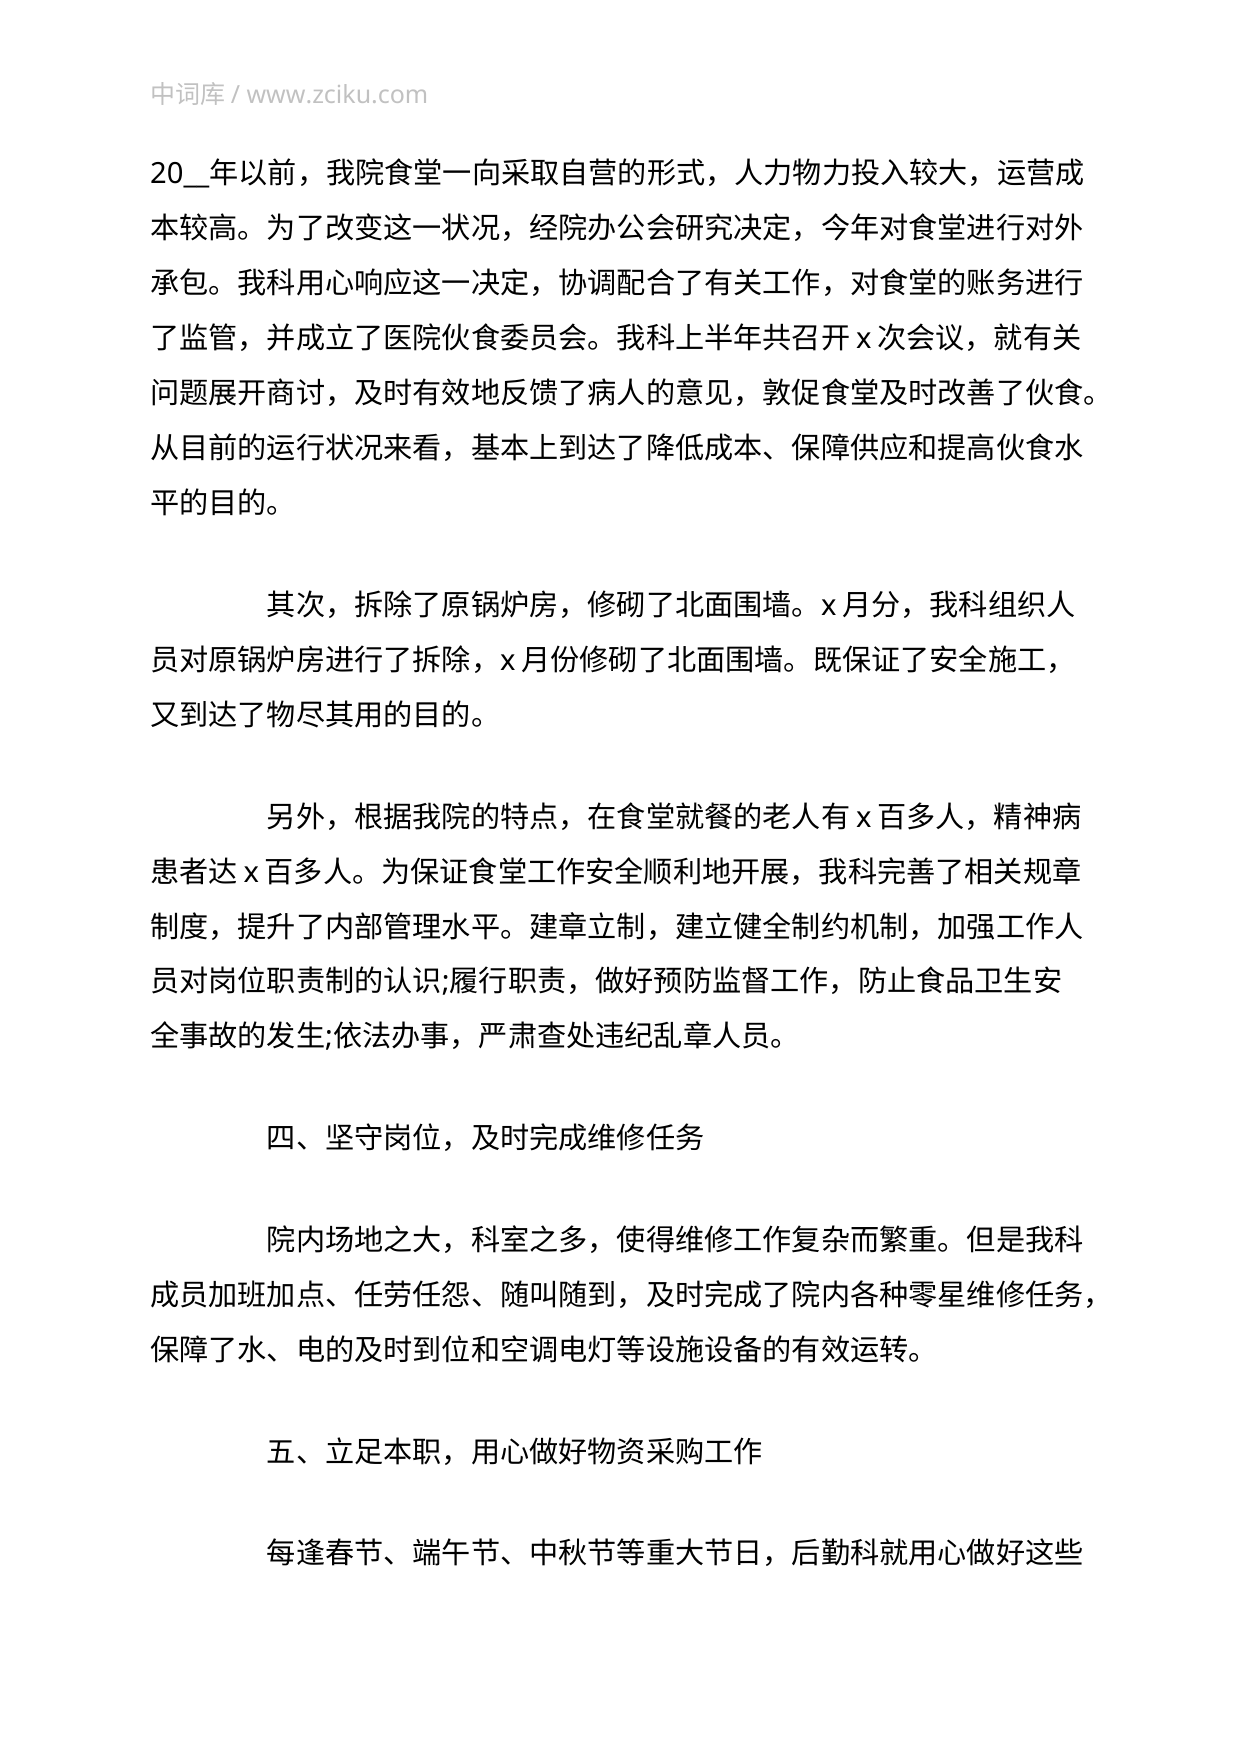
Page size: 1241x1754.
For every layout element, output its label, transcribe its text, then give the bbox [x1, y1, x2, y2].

text 院内场地之大，科室之多，使得维修工作复杂而繁重。但是我科成员加班加点、任劳任怨、随叫随到，及时完成了院内各种零星维修任务，保障了水、电的及时到位和空调电灯等设施设备的有效运转。 [150, 1217, 1090, 1369]
text 其次，拆除了原锅炉房，修砌了北面围墙。x月分，我科组织人员对原锅炉房进行了拆除，x月份修砌了北面围墙。既保证了安全施工，又到达了物尽其用的目的。 [150, 581, 1090, 734]
text 五、立足本职，用心做好物资采购工作 [150, 1428, 1090, 1471]
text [150, 150, 1090, 522]
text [150, 1530, 1090, 1572]
text 另外，根据我院的特点，在食堂就餐的老人有x百多人，精神病患者达x百多人。为保证食堂工作安全顺利地开展，我科完善了相关规章制度，提升了内部管理水平。建章立制，建立健全制约机制，加强工作人员对岗位职责制的认识;履行职责，做好预防监督工作，防止食品卫生安全事故的发生;依法办事，严肃查处违纪乱章人员。 [150, 793, 1090, 1055]
text 四、坚守岗位，及时完成维修任务 [150, 1115, 1090, 1157]
